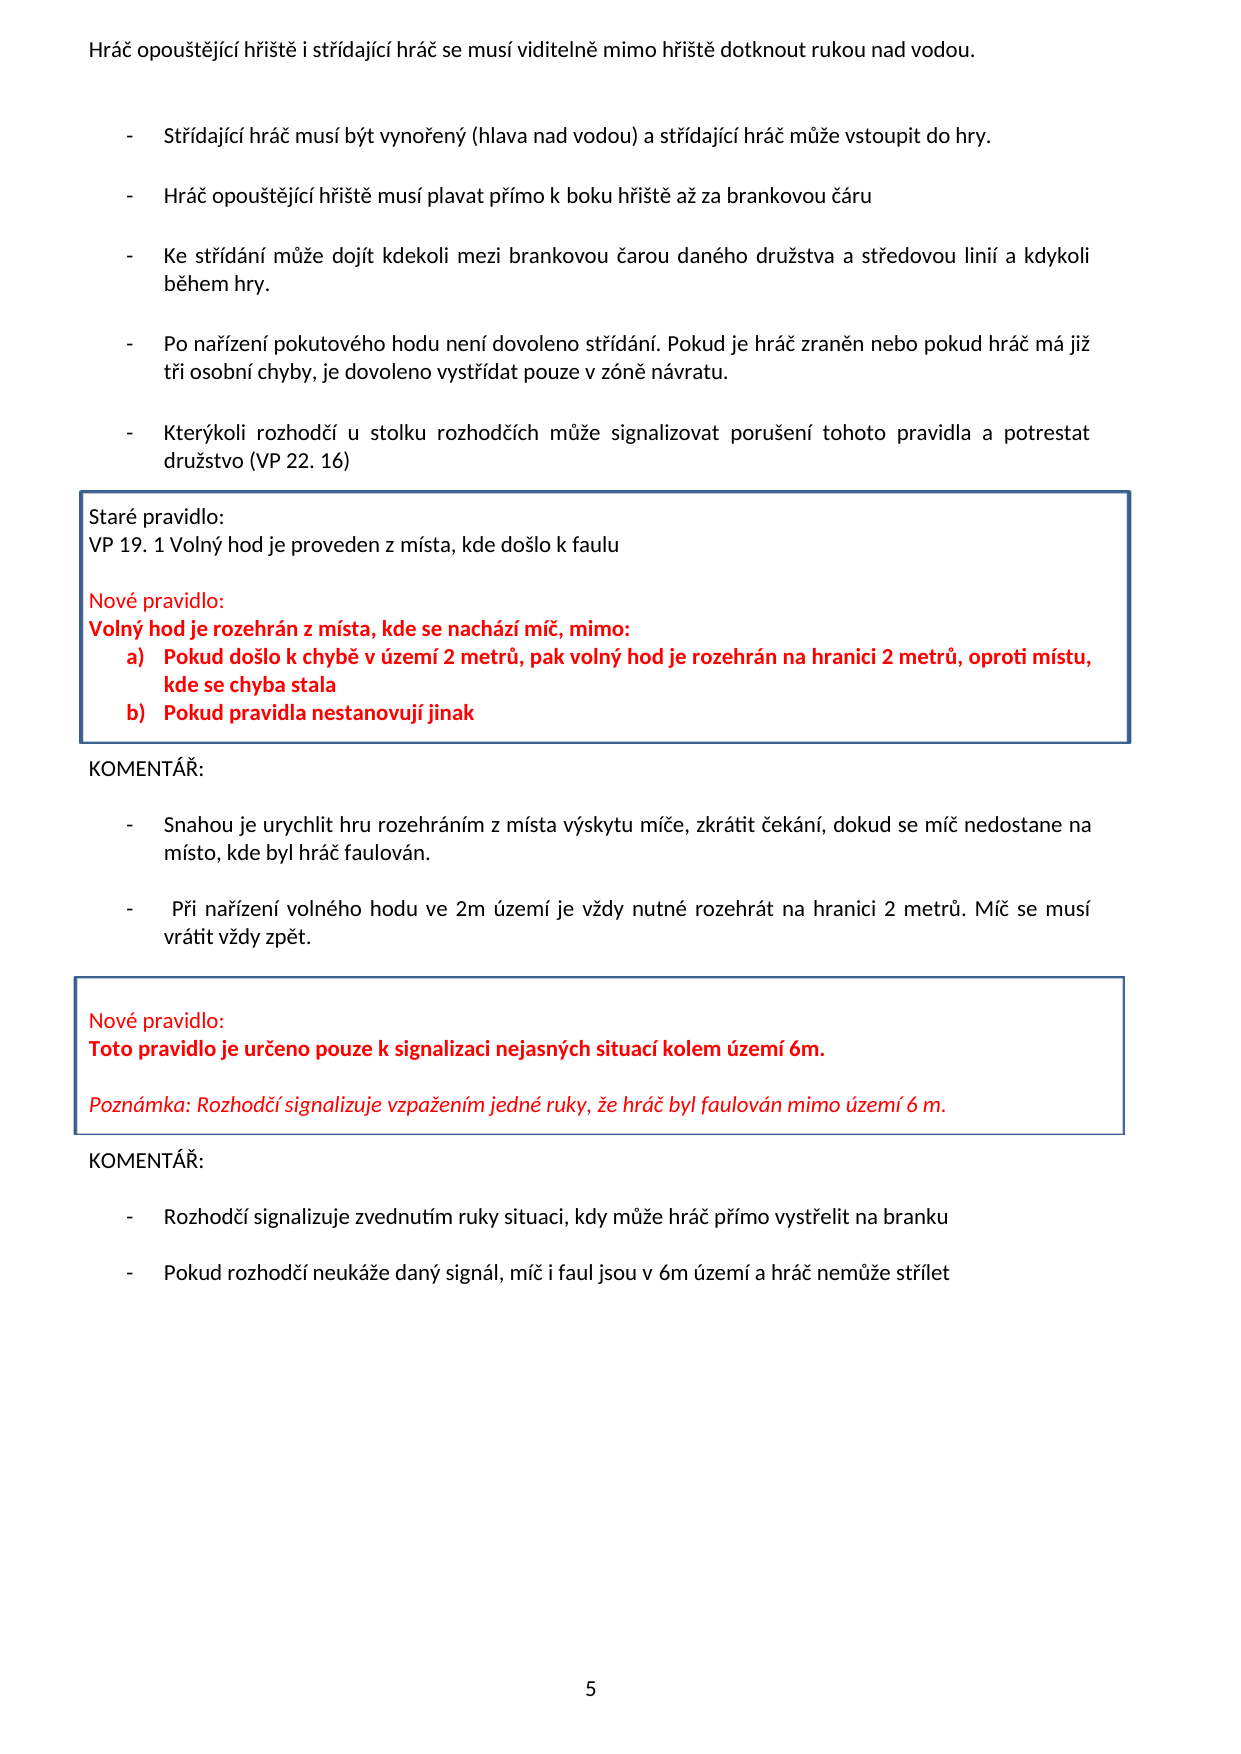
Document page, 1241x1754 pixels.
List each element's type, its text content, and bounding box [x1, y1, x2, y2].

text Nové pravidlo: [89, 1006, 1092, 1034]
list Rozhodčí signalizuje zvednutím ruky situaci, kdy může hráč přímo vystřelit na branku [126, 1202, 1092, 1230]
list Kterýkoli rozhodčí u stolku rozhodčích může signalizovat porušení tohoto pravidla a potrestat družstvo (VP 22. 16) [126, 418, 1092, 474]
list Při nařízení volného hodu ve 2m území je vždy nutné rozehrát na hranici 2 metrů. Míč se musí vrátit vždy zpět. [126, 894, 1092, 950]
text Poznámka: Rozhodčí signalizuje vzpažením jedné ruky, že hráč byl faulován mimo území 6 m. [89, 1090, 1092, 1118]
text Toto pravidlo je určeno pouze k signalizaci nejasných situací kolem území 6m. [89, 1034, 1092, 1062]
list Pokud došlo k chybě v území 2 metrů, pak volný hod je rozehrán na hranici 2 metrů, oproti místu, kde se chyba stala [126, 642, 1092, 698]
text Staré pravidlo: [89, 502, 1092, 530]
text KOMENTÁŘ: [89, 754, 1092, 782]
text Volný hod je rozehrán z místa, kde se nachází míč, mimo: [89, 614, 1092, 642]
list Pokud pravidla nestanovují jinak [126, 698, 1092, 726]
list Pokud rozhodčí neukáže daný signál, míč i faul jsou v 6m území a hráč nemůže střílet [126, 1258, 1092, 1286]
picture [79, 490, 1132, 744]
text VP 19. 1 Volný hod je proveden z místa, kde došlo k faulu [89, 530, 1092, 558]
text KOMENTÁŘ: [89, 1146, 1092, 1174]
text Nové pravidlo: [89, 586, 1092, 614]
list Střídající hráč musí být vynořený (hlava nad vodou) a střídající hráč může vstoupit do hry. [126, 121, 1092, 149]
list Po nařízení pokutového hodu není dovoleno střídání. Pokud je hráč zraněn nebo pokud hráč má již tři osobní chyby, je dovoleno vystřídat pouze v zóně návratu. [126, 329, 1092, 386]
list Hráč opouštějící hřiště musí plavat přímo k boku hřiště až za brankovou čáru [126, 181, 1092, 209]
list Snahou je urychlit hru rozehráním z místa výskytu míče, zkrátit čekání, dokud se míč nedostane na místo, kde byl hráč faulován. [126, 810, 1092, 866]
text Hráč opouštějící hřiště i střídající hráč se musí viditelně mimo hřiště dotknout rukou nad vodou. [89, 36, 1092, 64]
picture [73, 976, 1125, 1135]
list Ke střídání může dojít kdekoli mezi brankovou čarou daného družstva a středovou linií a kdykoli během hry. [126, 241, 1092, 297]
